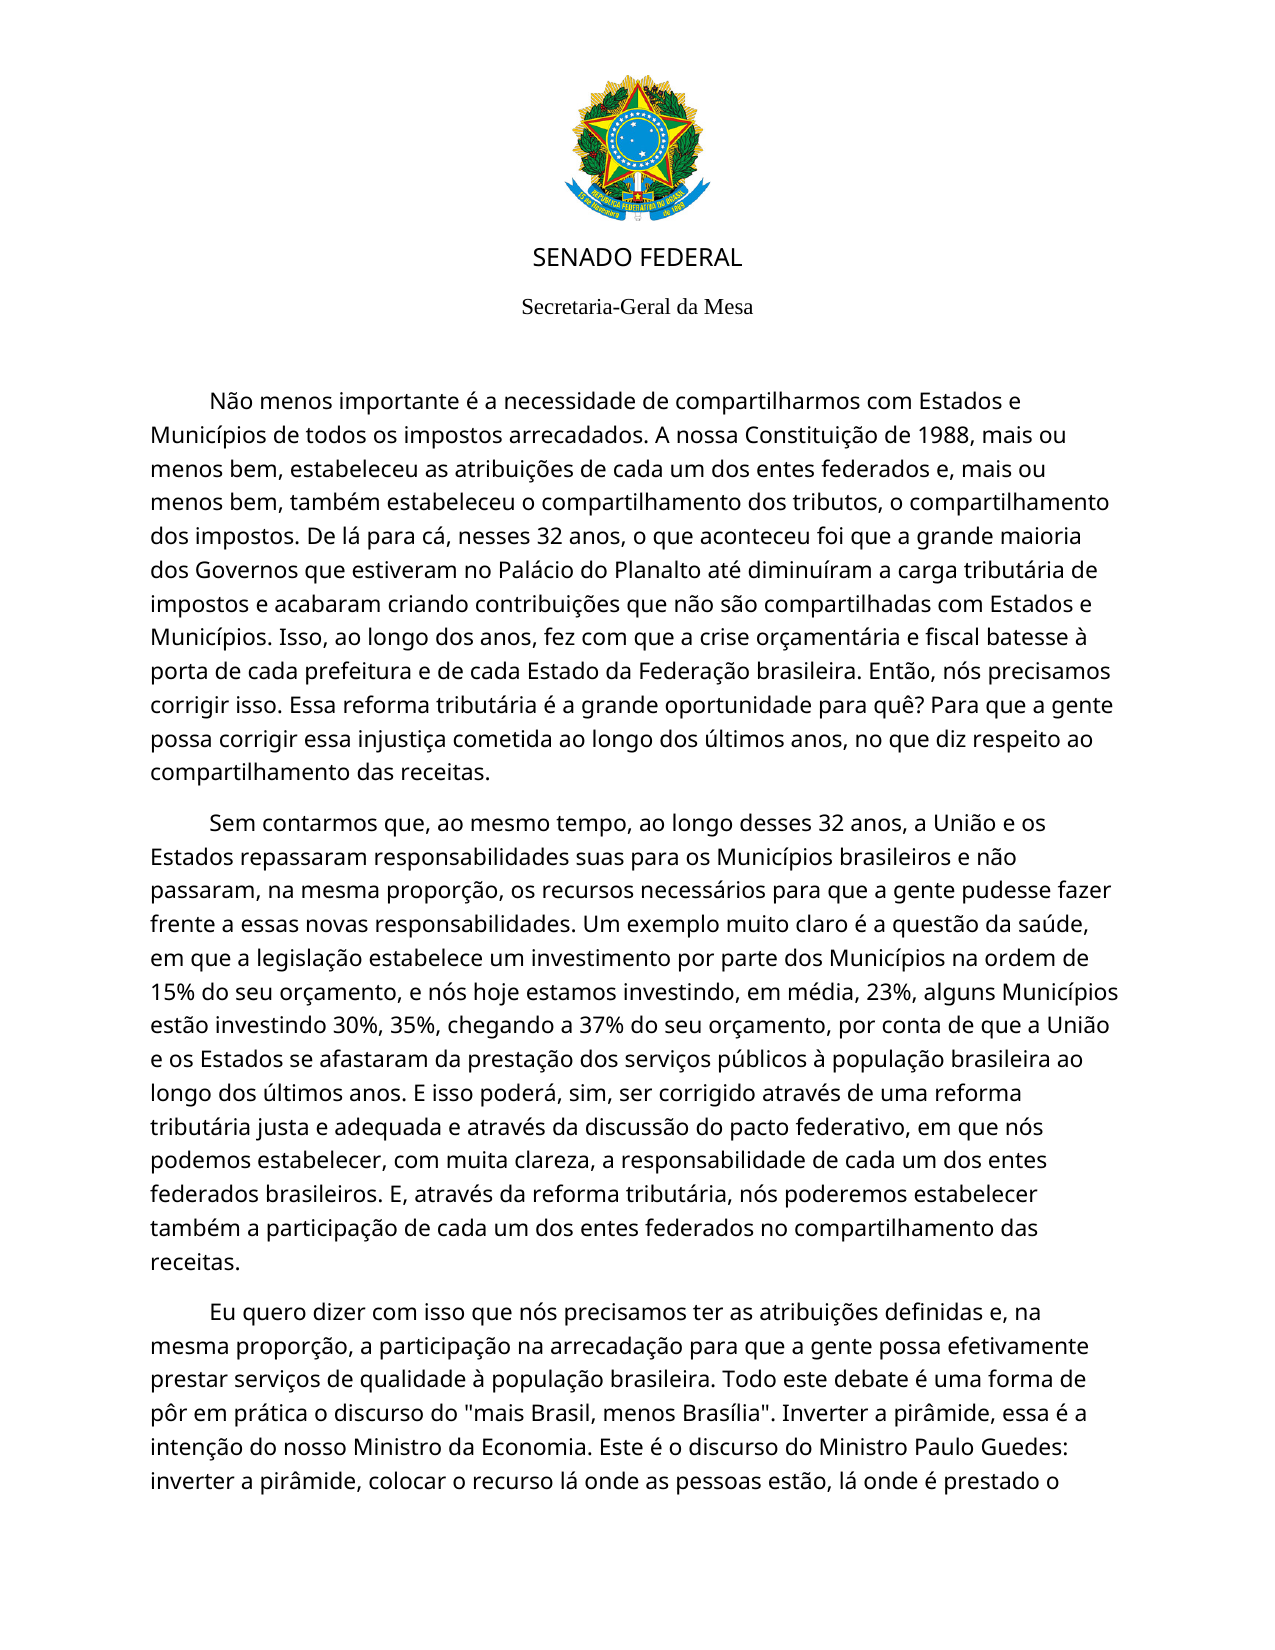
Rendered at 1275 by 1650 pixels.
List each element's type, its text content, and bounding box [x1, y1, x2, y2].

picture [564, 75, 711, 221]
text Não menos importante é a necessidade de compartilharmos com Estados e Municípios de todos os impostos arrecadados. A nossa Constituição de 1988, mais ou menos bem, estabeleceu as atribuições de cada um dos entes federados e, mais ou menos bem, também estabeleceu o compartilhamento dos tributos, o compartilhamento dos impostos. De lá para cá, nesses 32 anos, o que aconteceu foi que a grande maioria dos Governos que estiveram no Palácio do Planalto até diminuíram a carga tributária de impostos e acabaram criando contribuições que não são compartilhadas com Estados e Municípios. Isso, ao longo dos anos, fez com que a crise orçamentária e fiscal batesse à porta de cada prefeitura e de cada Estado da Federação brasileira. Então, nós precisamos corrigir isso. Essa reforma tributária é a grande oportunidade para quê? Para que a gente possa corrigir essa injustiça cometida ao longo dos últimos anos, no que diz respeito ao compartilhamento das receitas. [150, 385, 1125, 787]
text Sem contarmos que, ao mesmo tempo, ao longo desses 32 anos, a União e os Estados repassaram responsabilidades suas para os Municípios brasileiros e não passaram, na mesma proporção, os recursos necessários para que a gente pudesse fazer frente a essas novas responsabilidades. Um exemplo muito claro é a questão da saúde, em que a legislação estabelece um investimento por parte dos Municípios na ordem de 15% do seu orçamento, e nós hoje estamos investindo, em média, 23%, alguns Municípios estão investindo 30%, 35%, chegando a 37% do seu orçamento, por conta de que a União e os Estados se afastaram da prestação dos serviços públicos à população brasileira ao longo dos últimos anos. E isso poderá, sim, ser corrigido através de uma reforma tributária justa e adequada e através da discussão do pacto federativo, em que nós podemos estabelecer, com muita clareza, a responsabilidade de cada um dos entes federados brasileiros. E, através da reforma tributária, nós poderemos estabelecer também a participação de cada um dos entes federados no compartilhamento das receitas. [150, 807, 1125, 1277]
